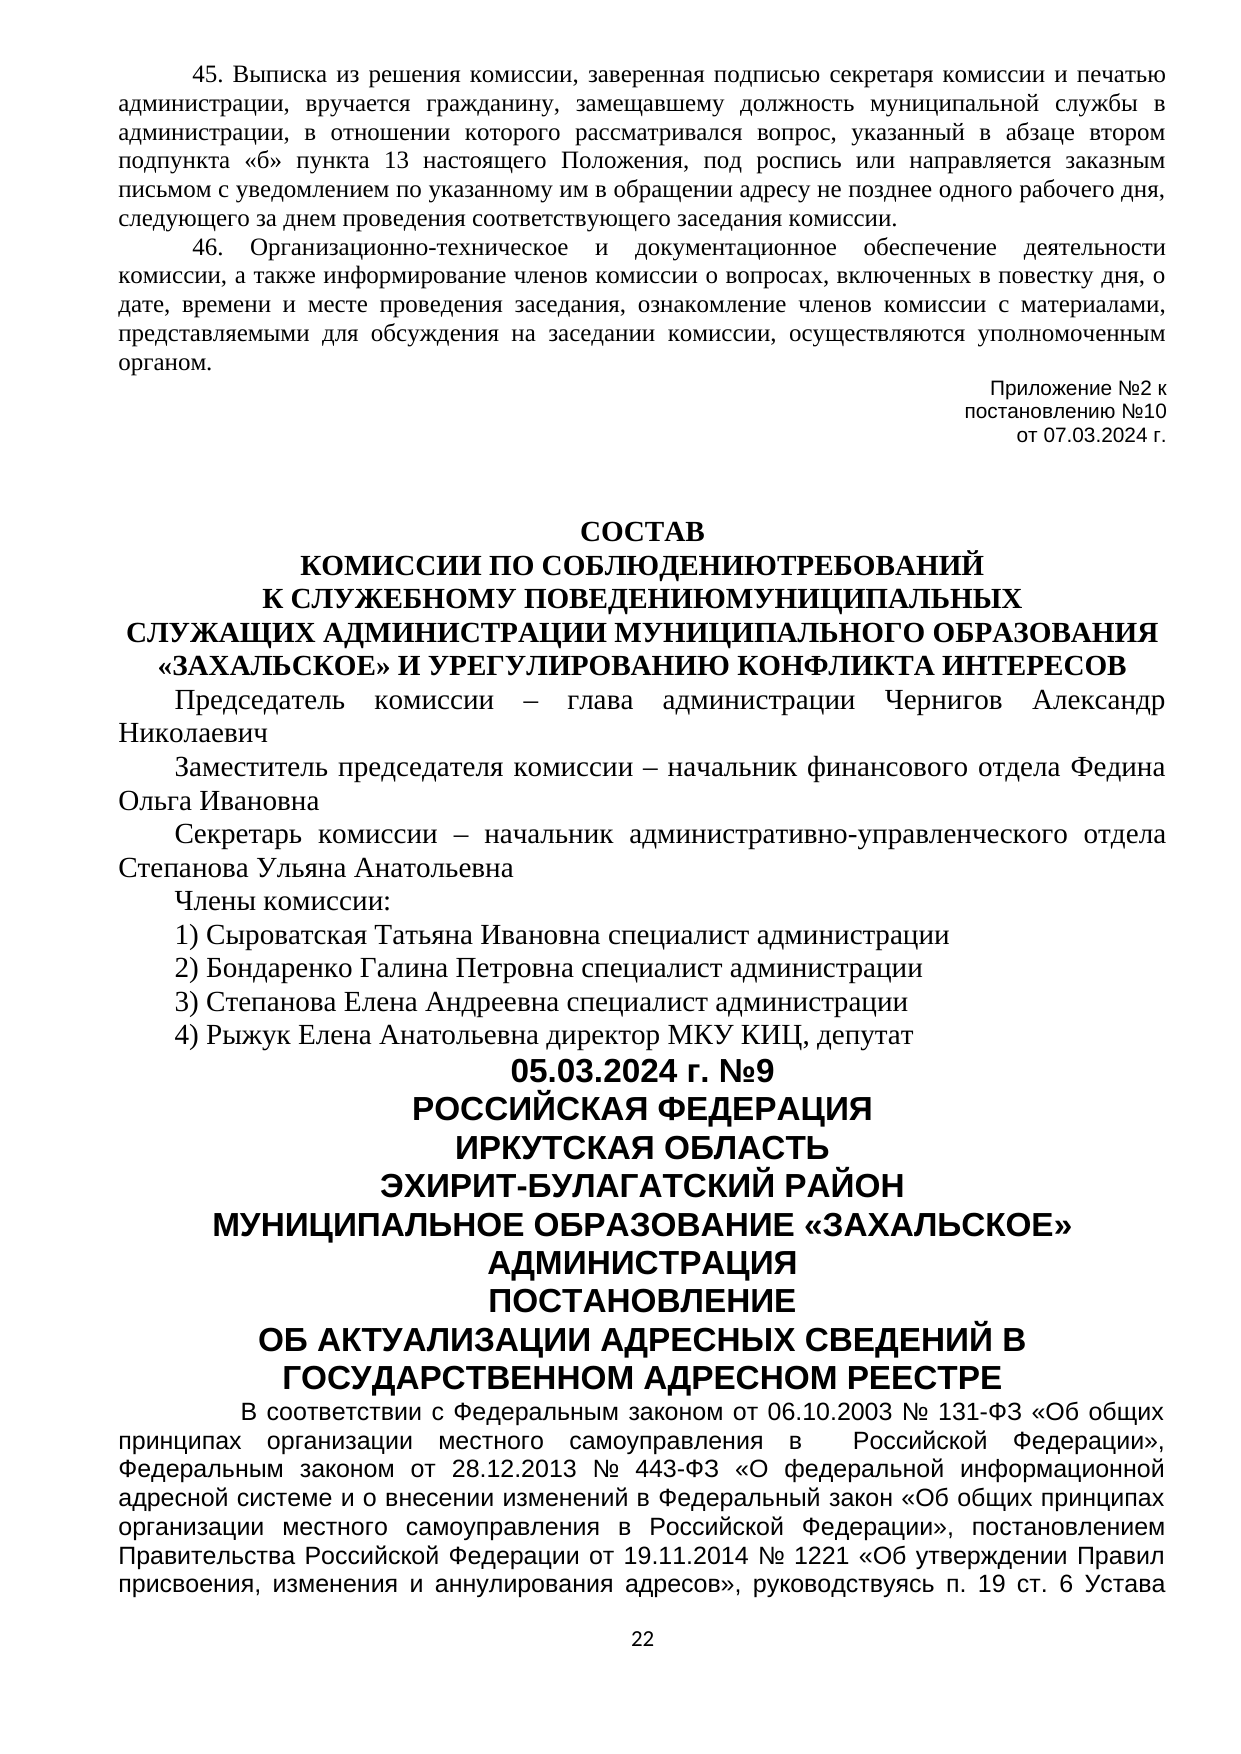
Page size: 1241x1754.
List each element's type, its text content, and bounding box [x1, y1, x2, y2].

text 05.03.2024 г. №9 [118, 1051, 1167, 1089]
text 46. Организационно-техническое и документационное обеспечение деятельности комиссии, а также информирование членов комиссии о вопросах, включенных в повестку дня, о дате, времени и месте проведения заседания, ознакомление членов комиссии с материалами, представляемыми для обсуждения на заседании комиссии, осуществляются уполномоченным органом. [118, 232, 1167, 375]
text 4) Рыжук Елена Анатольевна директор МКУ КИЦ, депутат [118, 1017, 1167, 1051]
text 2) Бондаренко Галина Петровна специалист администрации [118, 950, 1167, 984]
text 1) Сыроватская Татьяна Ивановна специалист администрации [118, 917, 1167, 950]
text Секретарь комиссии – начальник административно-управленческого отдела Степанова Ульяна Анатольевна [118, 816, 1167, 883]
text ЭХИРИТ-БУЛАГАТСКИЙ РАЙОН [118, 1166, 1167, 1205]
text Приложение №2 к [118, 375, 1167, 399]
text ОБ АКТУАЛИЗАЦИИ АДРЕСНЫХ СВЕДЕНИЙ В ГОСУДАРСТВЕННОМ АДРЕСНОМ РЕЕСТРЕ [118, 1320, 1167, 1397]
text Члены комиссии: [118, 883, 1167, 917]
text ПОСТАНОВЛЕНИЕ [118, 1282, 1167, 1320]
text СОСТАВ [118, 514, 1167, 548]
text постановлению №10 [118, 399, 1167, 423]
text МУНИЦИПАЛЬНОЕ ОБРАЗОВАНИЕ «ЗАХАЛЬСКОЕ» [118, 1205, 1167, 1243]
text К СЛУЖЕБНОМУ ПОВЕДЕНИЮМУНИЦИПАЛЬНЫХ [118, 581, 1167, 615]
text АДМИНИСТРАЦИЯ [118, 1243, 1167, 1282]
text Заместитель председателя комиссии – начальник финансового отдела Федина Ольга Ивановна [118, 749, 1167, 816]
text КОМИССИИ ПО СОБЛЮДЕНИЮТРЕБОВАНИЙ [118, 548, 1167, 581]
text 45. Выписка из решения комиссии, заверенная подписью секретаря комиссии и печатью администрации, вручается гражданину, замещавшему должность муниципальной службы в администрации, в отношении которого рассматривался вопрос, указанный в абзаце втором подпункта «б» пункта 13 настоящего Положения, под роспись или направляется заказным письмом с уведомлением по указанному им в обращении адресу не позднее одного рабочего дня, следующего за днем проведения соответствующего заседания комиссии. [118, 59, 1167, 232]
text РОССИЙСКАЯ ФЕДЕРАЦИЯ [118, 1089, 1167, 1128]
text Председатель комиссии – глава администрации Чернигов Александр Николаевич [118, 682, 1167, 749]
text 3) Степанова Елена Андреевна специалист администрации [118, 984, 1167, 1017]
text СЛУЖАЩИХ АДМИНИСТРАЦИИ МУНИЦИПАЛЬНОГО ОБРАЗОВАНИЯ «ЗАХАЛЬСКОЕ» И УРЕГУЛИРОВАНИЮ КОНФЛИКТА ИНТЕРЕСОВ [118, 615, 1167, 682]
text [118, 1397, 1167, 1598]
text ИРКУТСКАЯ ОБЛАСТЬ [118, 1128, 1167, 1166]
text от 07.03.2024 г. [118, 423, 1167, 447]
